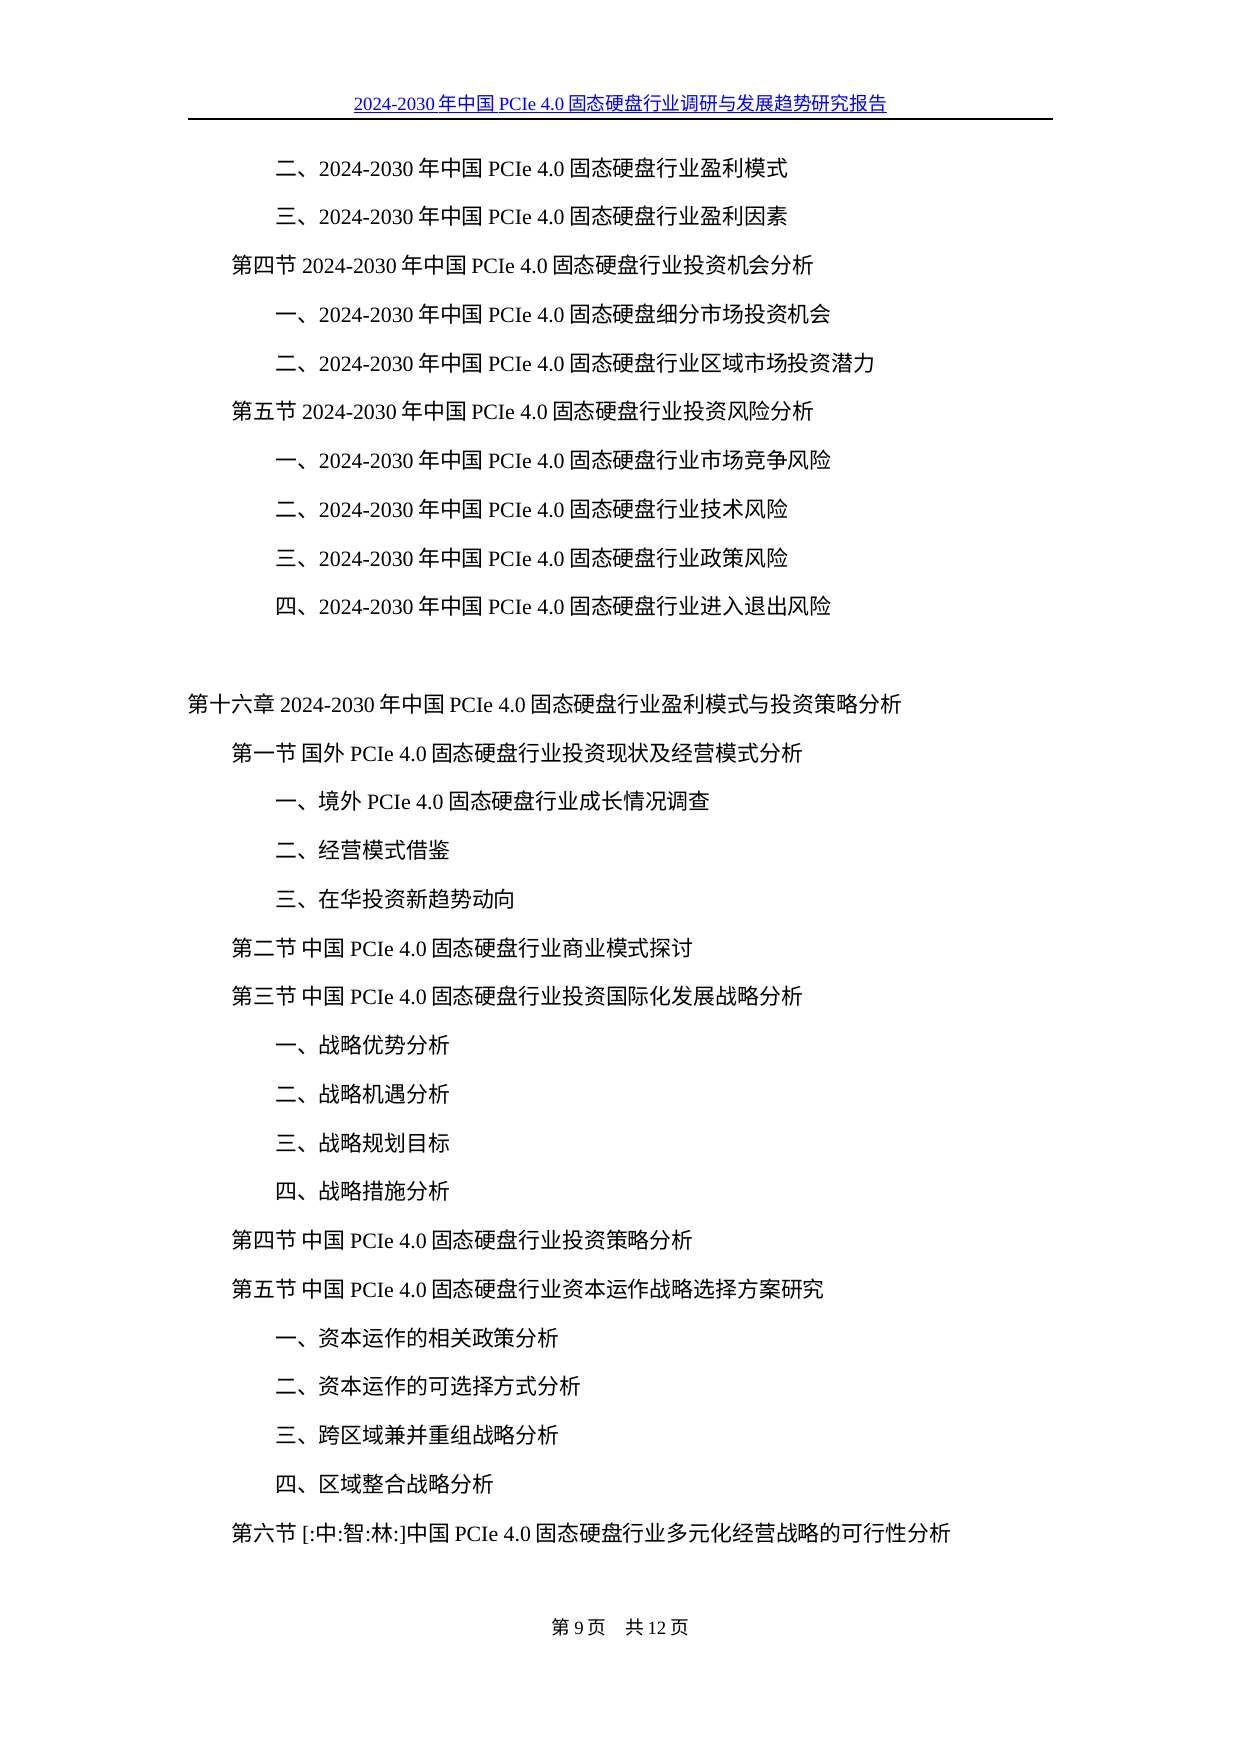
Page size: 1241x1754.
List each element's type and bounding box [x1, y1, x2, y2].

text [187, 150, 1053, 1548]
